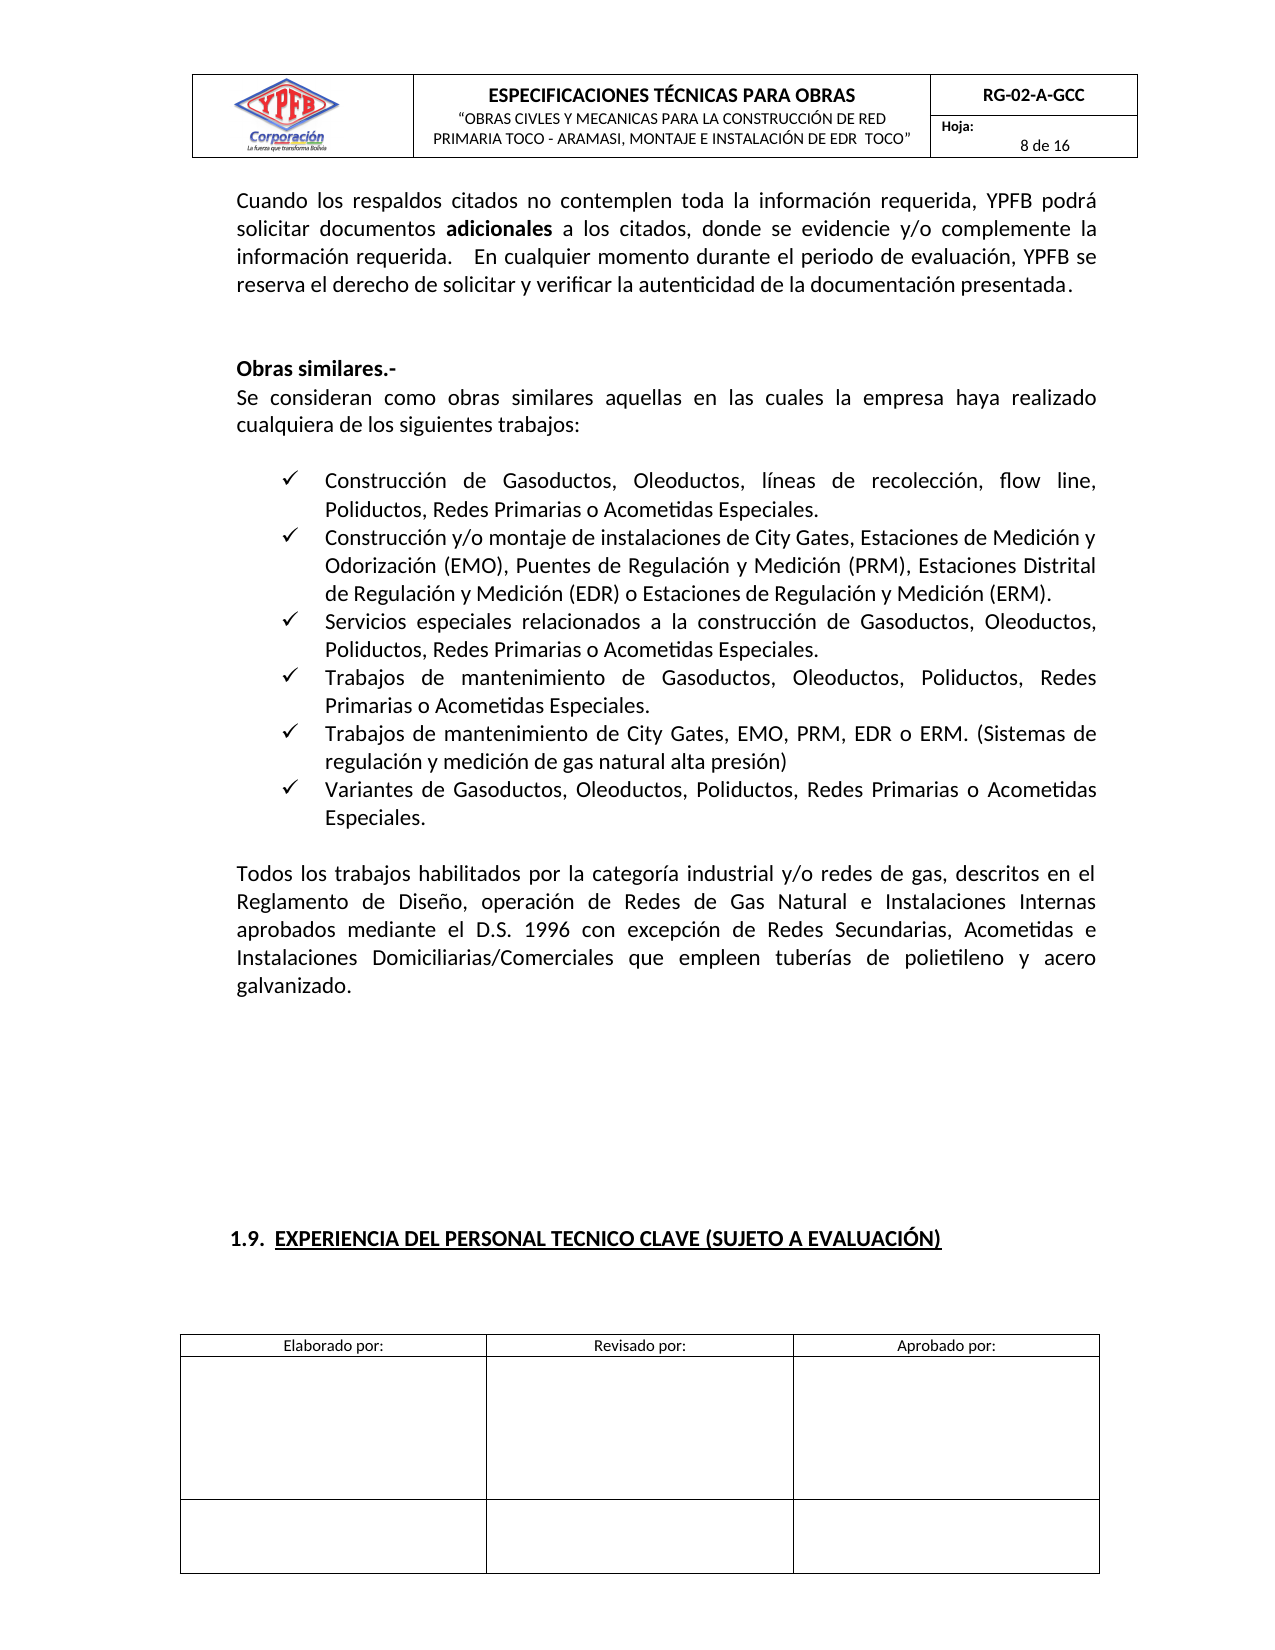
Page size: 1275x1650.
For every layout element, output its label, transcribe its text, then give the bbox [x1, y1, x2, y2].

list Servicios especiales relacionados a la construcción de Gasoductos, Oleoductos, Poliductos, Redes Primarias o Acometidas Especiales. [281, 607, 1098, 663]
list Variantes de Gasoductos, Oleoductos, Poliductos, Redes Primarias o Acometidas Especiales. [281, 775, 1098, 831]
text Se consideran como obras similares aquellas en las cuales la empresa haya realizado cualquiera de los siguientes trabajos: [236, 383, 1098, 439]
text Obras similares.- [236, 354, 1098, 383]
list Trabajos de mantenimiento de City Gates, EMO, PRM, EDR o ERM. (Sistemas de regulación y medición de gas natural alta presión) [281, 719, 1098, 775]
list Trabajos de mantenimiento de Gasoductos, Oleoductos, Poliductos, Redes Primarias o Acometidas Especiales. [281, 663, 1098, 719]
text Cuando los respaldos citados no contemplen toda la información requerida, YPFB podrá solicitar documentos adicionales a los citados, donde se evidencie y/o complemente la información requerida. En cualquier momento durante el periodo de evaluación, YPFB se reserva el derecho de solicitar y verificar la autenticidad de la documentación presentada. [236, 186, 1098, 298]
list Construcción y/o montaje de instalaciones de City Gates, Estaciones de Medición y Odorización (EMO), Puentes de Regulación y Medición (PRM), Estaciones Distrital de Regulación y Medición (EDR) o Estaciones de Regulación y Medición (ERM). [281, 523, 1098, 607]
list EXPERIENCIA DEL PERSONAL TECNICO CLAVE (SUJETO A EVALUACIÓN) [229, 1224, 1098, 1252]
list Construcción de Gasoductos, Oleoductos, líneas de recolección, flow line, Poliductos, Redes Primarias o Acometidas Especiales. [281, 467, 1098, 523]
list Todos los trabajos habilitados por la categoría industrial y/o redes de gas, descritos en el Reglamento de Diseño, operación de Redes de Gas Natural e Instalaciones Internas aprobados mediante el D.S. 1996 con excepción de Redes Secundarias, Acometidas e Instalaciones Domiciliarias/Comerciales que empleen tuberías de polietileno y acero galvanizado. [236, 859, 1098, 999]
picture [228, 75, 345, 153]
